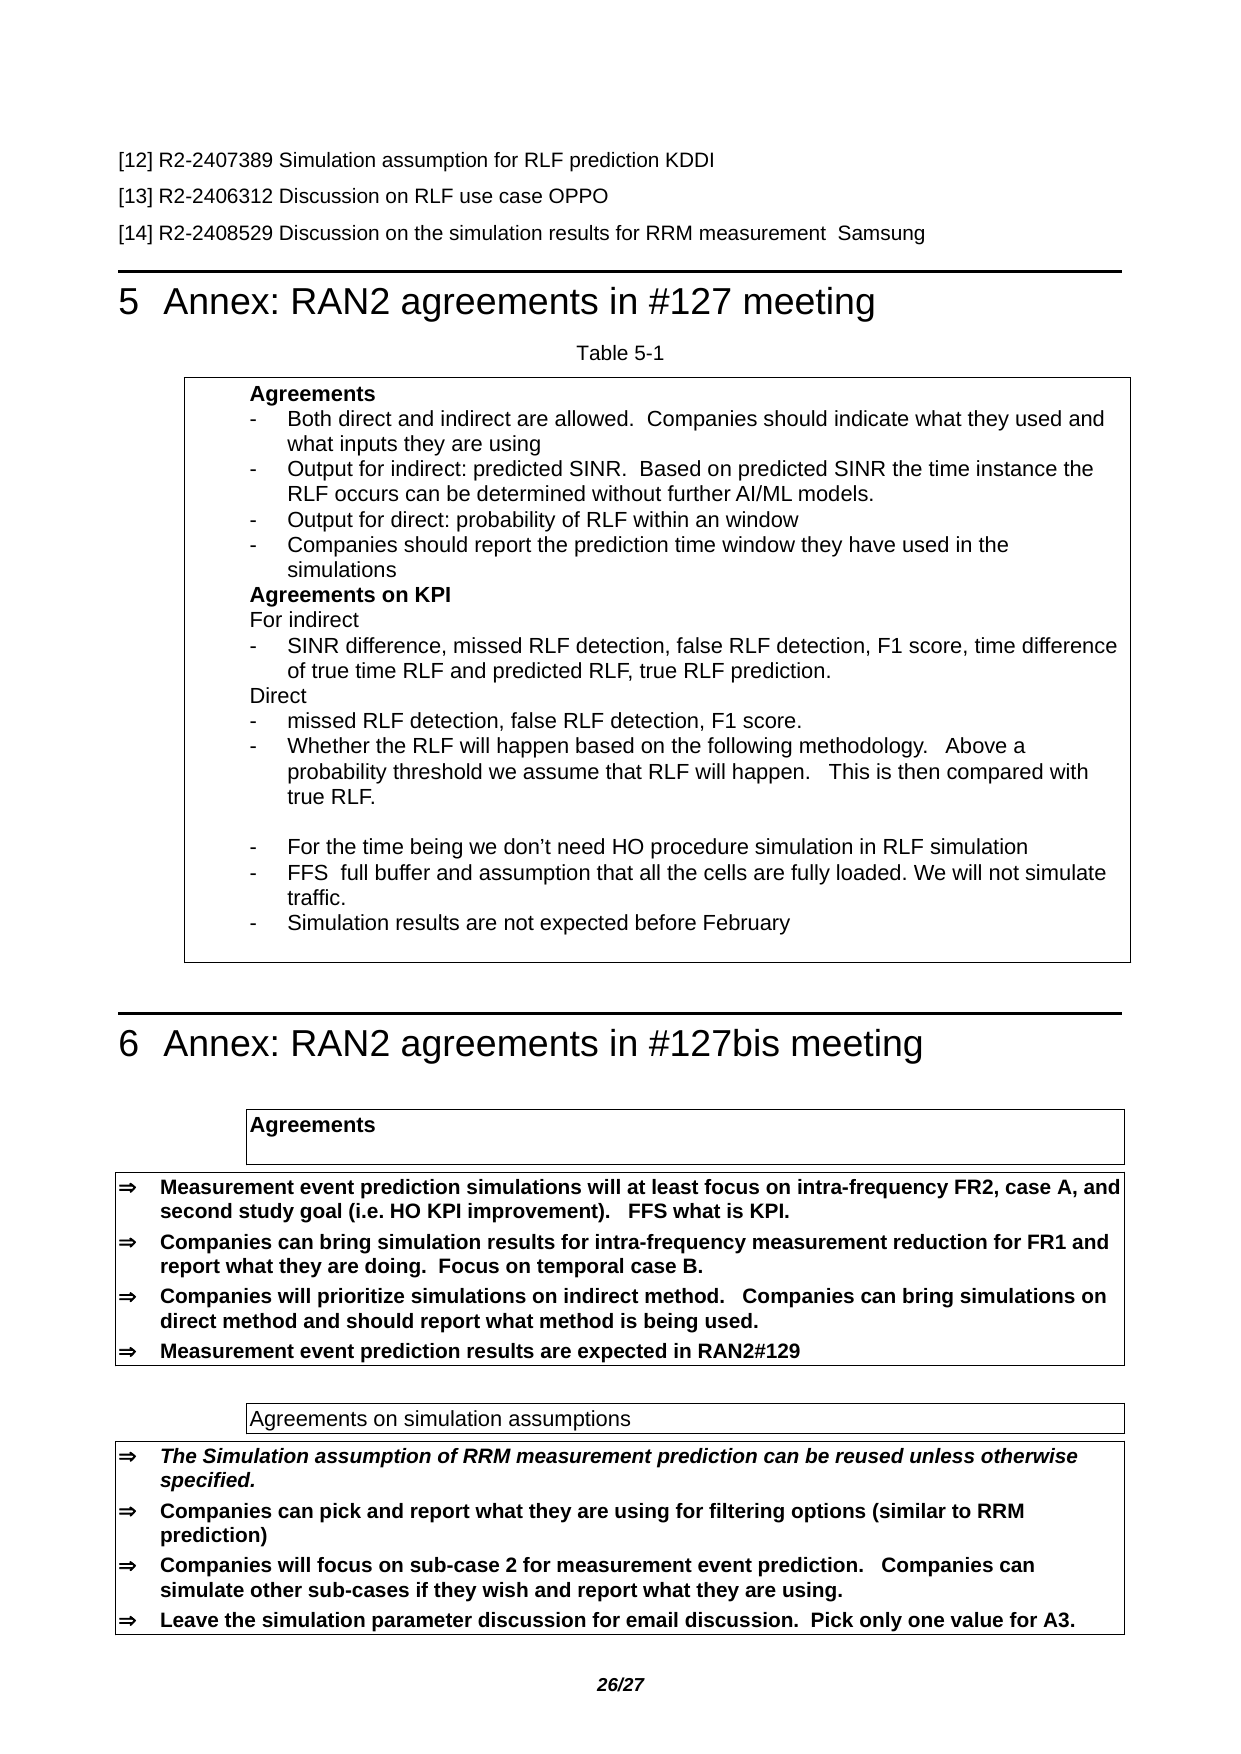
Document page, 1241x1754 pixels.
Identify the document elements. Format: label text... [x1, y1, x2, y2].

text - Simulation results are not expected before February [185, 907, 1130, 935]
subtitle Annex: RAN2 agreements in #127bis meeting [118, 1015, 1122, 1065]
text Agreements [185, 378, 1130, 402]
text Measurement event prediction simulations will at least focus on intra-frequency FR2, case A, and second study goal (i.e. HO KPI improvement). FFS what is KPI. [116, 1173, 1124, 1223]
text The Simulation assumption of RRM measurement prediction can be reused unless otherwise specified. [116, 1442, 1124, 1492]
text Direct [185, 680, 1130, 705]
text - Output for direct: probability of RLF within an window [185, 503, 1130, 528]
text Companies will focus on sub-case 2 for measurement event prediction. Companies can simulate other sub-cases if they wish and report what they are using. [116, 1550, 1124, 1602]
subtitle Annex: RAN2 agreements in #127 meeting [118, 273, 1122, 322]
text Agreements [247, 1110, 1124, 1137]
text - SINR difference, missed RLF detection, false RLF detection, F1 score, time difference of true time RLF and predicted RLF, true RLF prediction. [185, 629, 1130, 680]
text Agreements on simulation assumptions [247, 1404, 1124, 1433]
text - FFS full buffer and assumption that all the cells are fully loaded. We will not simulate traffic. [185, 856, 1130, 907]
text For indirect [185, 604, 1130, 629]
text Measurement event prediction results are expected in RAN2#129 [116, 1336, 1124, 1365]
text - missed RLF detection, false RLF detection, F1 score. [185, 705, 1130, 730]
text - Output for indirect: predicted SINR. Based on predicted SINR the time instance the RLF occurs can be determined without further AI/ML models. [185, 453, 1130, 503]
text - Whether the RLF will happen based on the following methodology. Above a probability threshold we assume that RLF will happen. This is then compared with true RLF. [185, 730, 1130, 809]
text Companies can pick and report what they are using for filtering options (similar to RRM prediction) [116, 1495, 1124, 1547]
text [12] R2-2407389 Simulation assumption for RLF prediction KDDI [118, 148, 1122, 172]
text - For the time being we don’t need HO procedure simulation in RLF simulation [185, 831, 1130, 856]
text [13] R2-2406312 Discussion on RLF use case OPPO [118, 184, 1122, 208]
text Companies will prioritize simulations on indirect method. Companies can bring simulations on direct method and should report what method is being used. [116, 1281, 1124, 1333]
text [14] R2-2408529 Discussion on the simulation results for RRM measurement Samsung [118, 221, 1122, 244]
text - Both direct and indirect are allowed. Companies should indicate what they used and what inputs they are using [185, 402, 1130, 453]
text Table 5-1 [118, 341, 1122, 365]
text - Companies should report the prediction time window they have used in the simulations [185, 528, 1130, 579]
text Leave the simulation parameter discussion for email discussion. Pick only one value for A3. [116, 1605, 1124, 1634]
text Agreements on KPI [185, 579, 1130, 604]
text Companies can bring simulation results for intra-frequency measurement reduction for FR1 and report what they are doing. Focus on temporal case B. [116, 1226, 1124, 1278]
